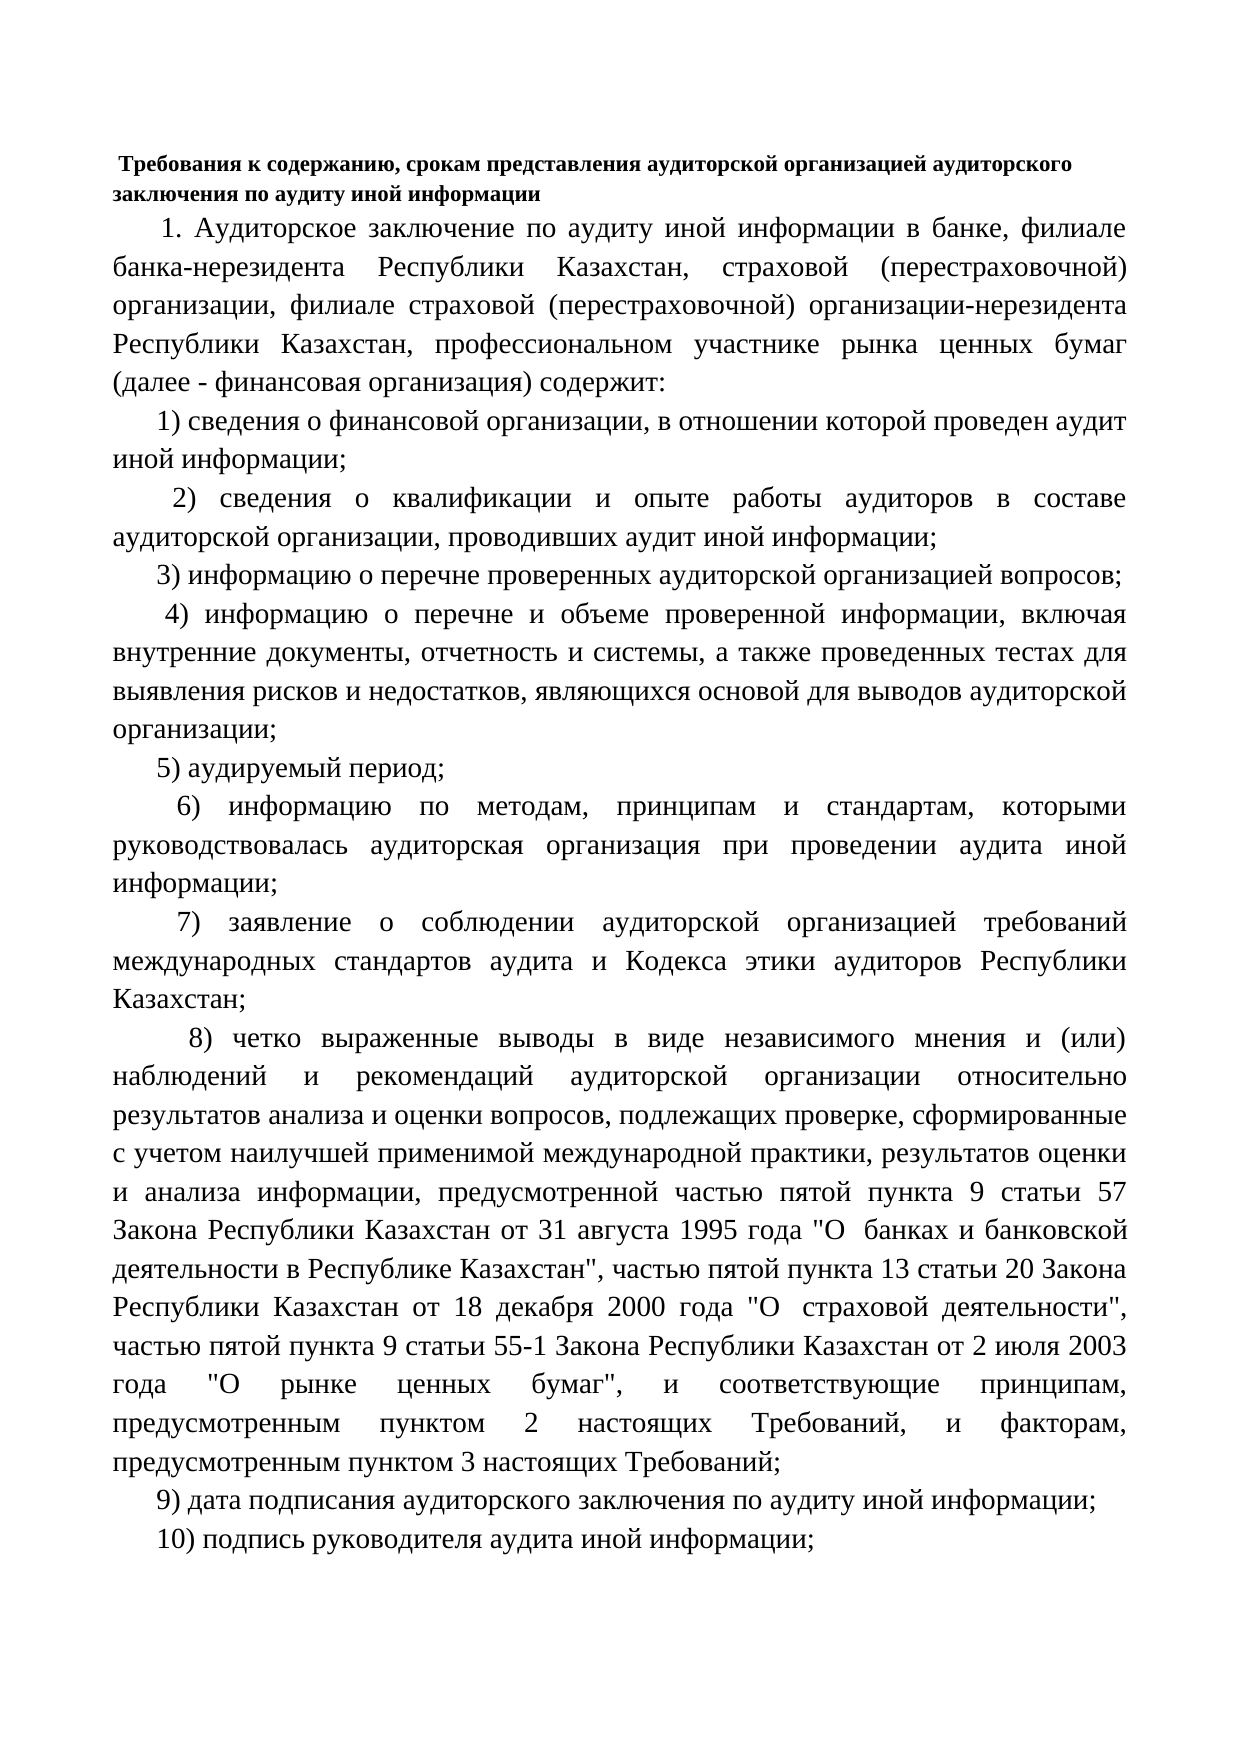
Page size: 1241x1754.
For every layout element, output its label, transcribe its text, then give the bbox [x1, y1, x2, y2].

text 9) дата подписания аудиторского заключения по аудиту иной информации; [112, 1482, 1128, 1516]
text 2) сведения о квалификации и опыте работы аудиторов в составе аудиторской организации, проводивших аудит иной информации; [112, 480, 1128, 552]
text 3) информацию о перечне проверенных аудиторской организацией вопросов; [112, 557, 1128, 591]
text 10) подпись руководителя аудита иной информации; [112, 1521, 1128, 1554]
text 7) заявление о соблюдении аудиторской организацией требований международных стандартов аудита и Кодекса этики аудиторов Республики Казахстан; [112, 904, 1128, 1015]
text 8) четко выраженные выводы в виде независимого мнения и (или) наблюдений и рекомендаций аудиторской организации относительно результатов анализа и оценки вопросов, подлежащих проверке, сформированные с учетом наилучшей применимой международной практики, результатов оценки и анализа информации, предусмотренной частью пятой пункта 9 статьи 57 Закона Республики Казахстан от 31 августа 1995 года "О банках и банковской деятельности в Республике Казахстан", частью пятой пункта 13 статьи 20 Закона Республики Казахстан от 18 декабря 2000 года "О страховой деятельности", частью пятой пункта 9 статьи 55-1 Закона Республики Казахстан от 2 июля 2003 года "О рынке ценных бумаг", и соответствующие принципам, предусмотренным пунктом 2 настоящих Требований, и факторам, предусмотренным пунктом 3 настоящих Требований; [112, 1020, 1128, 1477]
text 5) аудируемый период; [112, 750, 1128, 783]
text 4) информацию о перечне и объеме проверенной информации, включая внутренние документы, отчетность и системы, а также проведенных тестах для выявления рисков и недостатков, являющихся основой для выводов аудиторской организации; [112, 596, 1128, 745]
text Требования к содержанию, срокам представления аудиторской организацией аудиторского заключения по аудиту иной информации [112, 150, 1128, 207]
text 6) информацию по методам, принципам и стандартам, которыми руководствовалась аудиторская организация при проведении аудита иной информации; [112, 788, 1128, 899]
text 1) сведения о финансовой организации, в отношении которой проведен аудит иной информации; [112, 403, 1128, 475]
text 1. Аудиторское заключение по аудиту иной информации в банке, филиале банка-нерезидента Республики Казахстан, страховой (перестраховочной) организации, филиале страховой (перестраховочной) организации-нерезидента Республики Казахстан, профессиональном участнике рынка ценных бумаг (далее - финансовая организация) содержит: [112, 210, 1128, 398]
